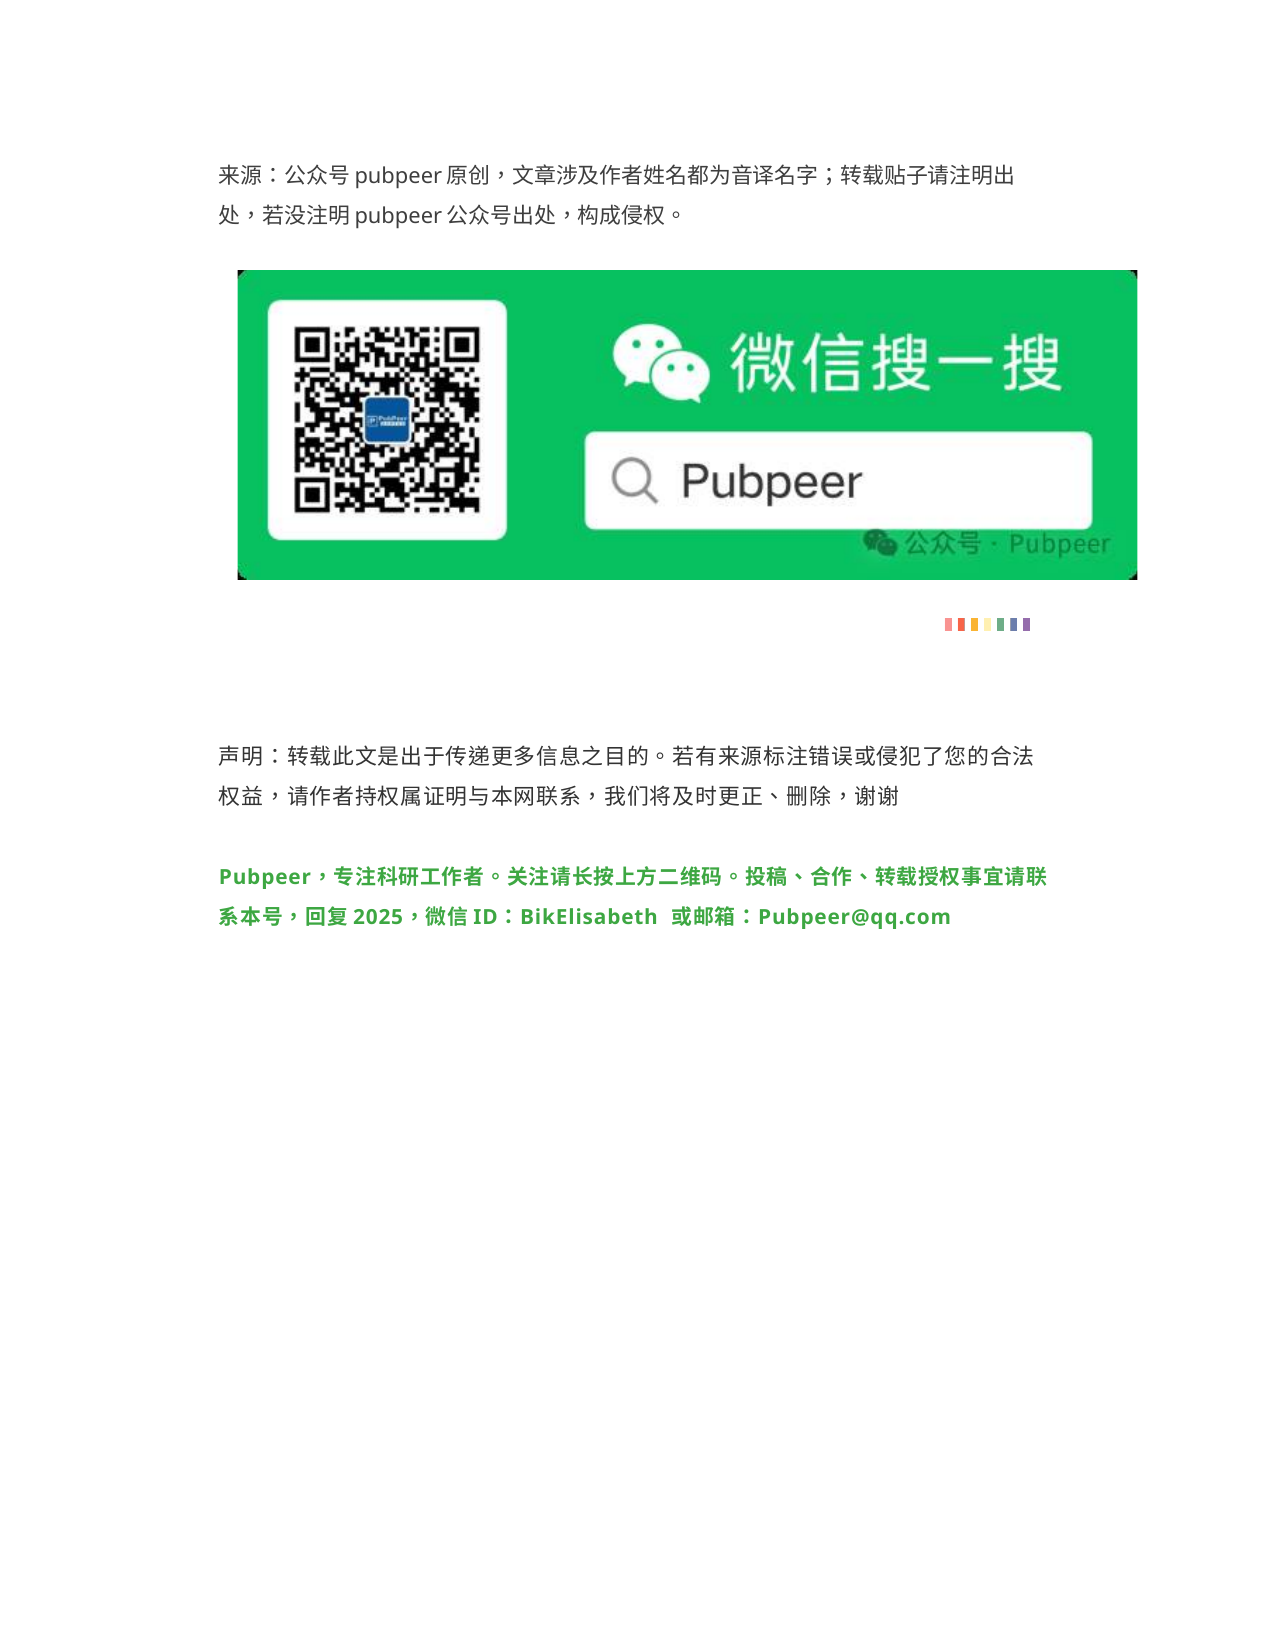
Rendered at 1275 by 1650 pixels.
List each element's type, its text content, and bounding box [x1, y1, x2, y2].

text Pubpeer，专注科研工作者。关注请长按上方二维码。投稿、合作、转载授权事宜请联系本号，回复2025，微信ID：BikElisabeth 或邮箱：Pubpeer@qq.com [219, 851, 1056, 931]
text 声明：转载此文是出于传递更多信息之目的。若有来源标注错误或侵犯了您的合法权益，请作者持权属证明与本网联系，我们将及时更正、删除，谢谢 [219, 731, 1056, 811]
text 来源：公众号pubpeer原创，文章涉及作者姓名都为音译名字；转载贴子请注明出处，若没注明pubpeer公众号出处，构成侵权。 [219, 150, 1056, 230]
picture [937, 602, 1038, 635]
picture [237, 270, 1138, 580]
